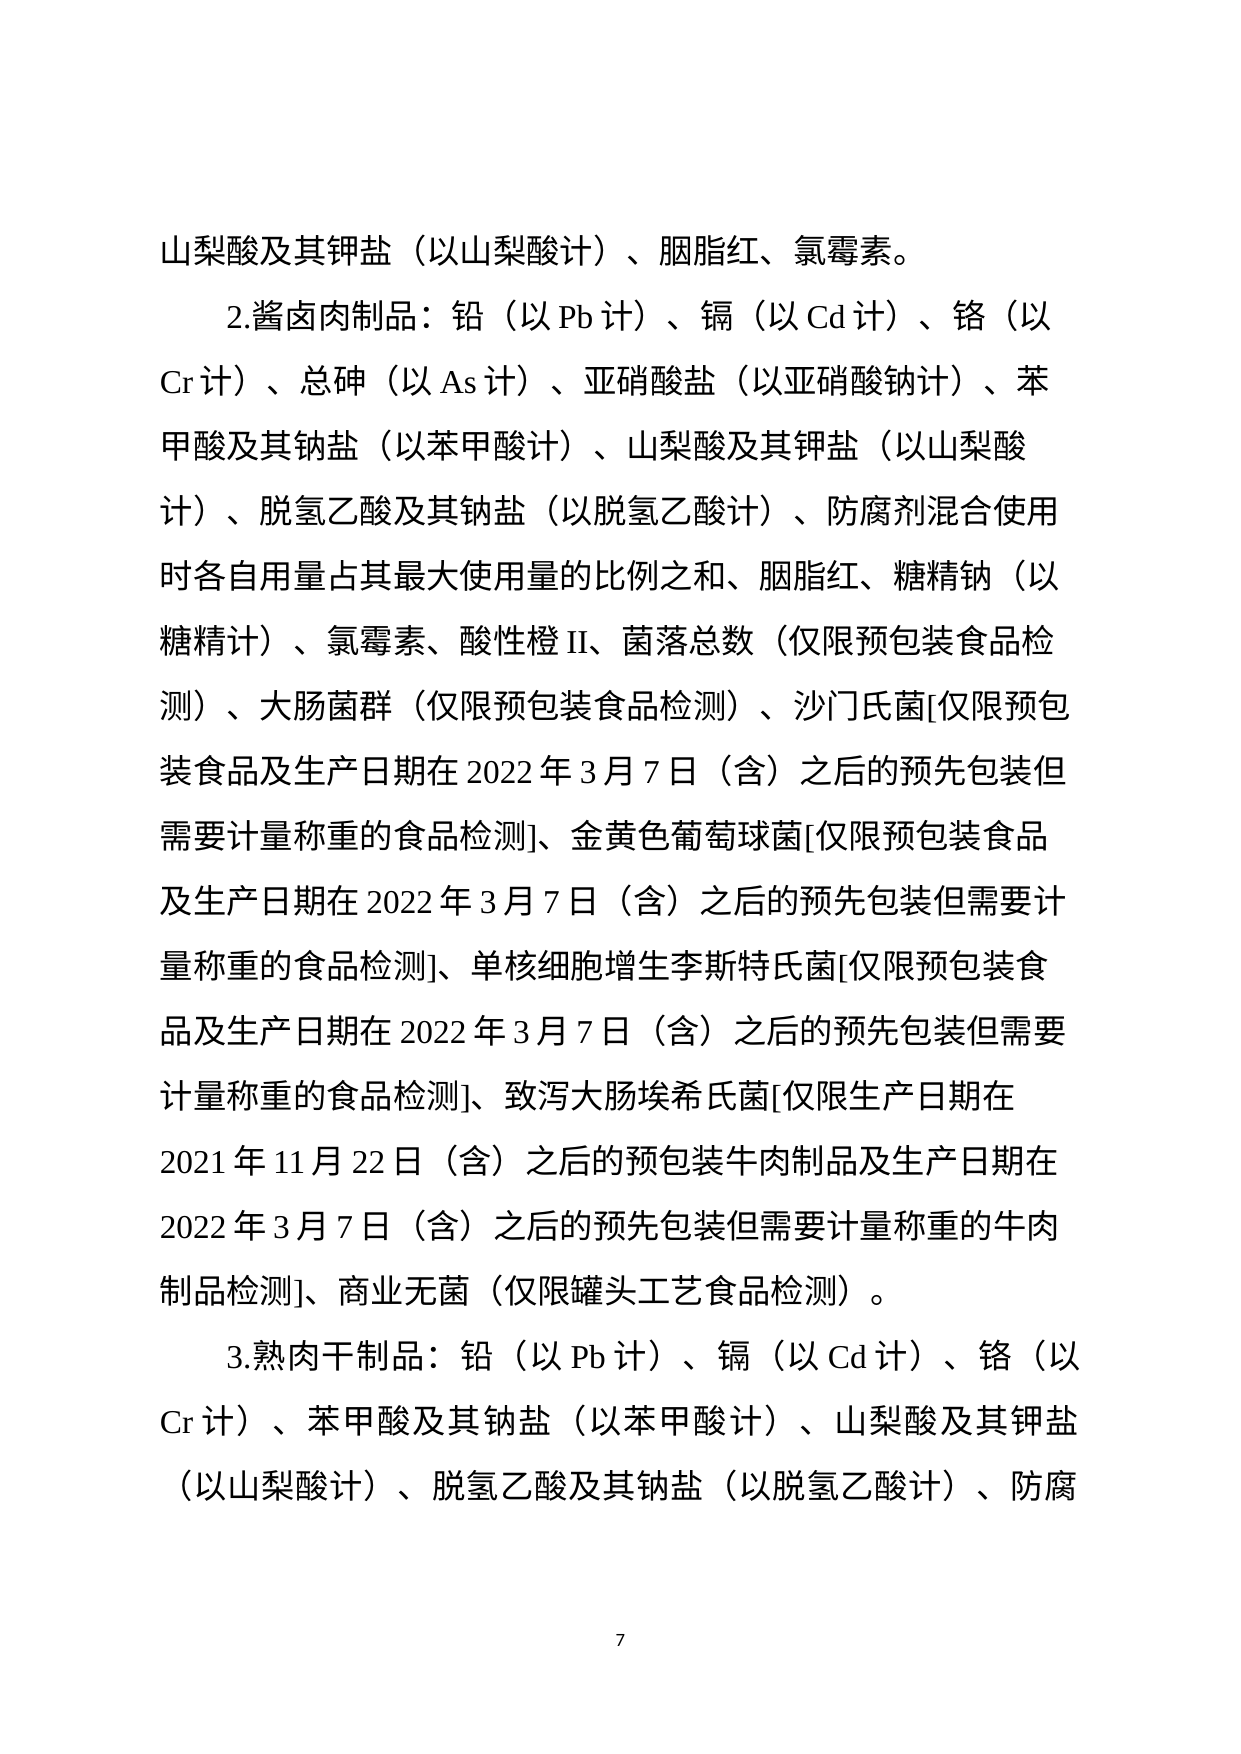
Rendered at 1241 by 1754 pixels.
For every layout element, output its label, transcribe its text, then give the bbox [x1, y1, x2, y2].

text 2.酱卤肉制品：铅（以Pb计）、镉（以Cd计）、铬（以Cr计）、总砷（以As计）、亚硝酸盐（以亚硝酸钠计）、苯甲酸及其钠盐（以苯甲酸计）、山梨酸及其钾盐（以山梨酸计）、脱氢乙酸及其钠盐（以脱氢乙酸计）、防腐剂混合使用时各自用量占其最大使用量的比例之和、胭脂红、糖精钠（以糖精计）、氯霉素、酸性橙II、菌落总数（仅限预包装食品检测）、大肠菌群（仅限预包装食品检测）、沙门氏菌[仅限预包装食品及生产日期在2022年3月7日（含）之后的预先包装但需要计量称重的食品检测]、金黄色葡萄球菌[仅限预包装食品及生产日期在2022年3月7日（含）之后的预先包装但需要计量称重的食品检测]、单核细胞增生李斯特氏菌[仅限预包装食品及生产日期在2022年3月7日（含）之后的预先包装但需要计量称重的食品检测]、致泻大肠埃希氏菌[仅限生产日期在2021年11月22日（含）之后的预包装牛肉制品及生产日期在2022年3月7日（含）之后的预先包装但需要计量称重的牛肉制品检测]、商业无菌（仅限罐头工艺食品检测）。 [159, 282, 1081, 1322]
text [159, 1322, 1081, 1517]
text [159, 217, 1081, 282]
